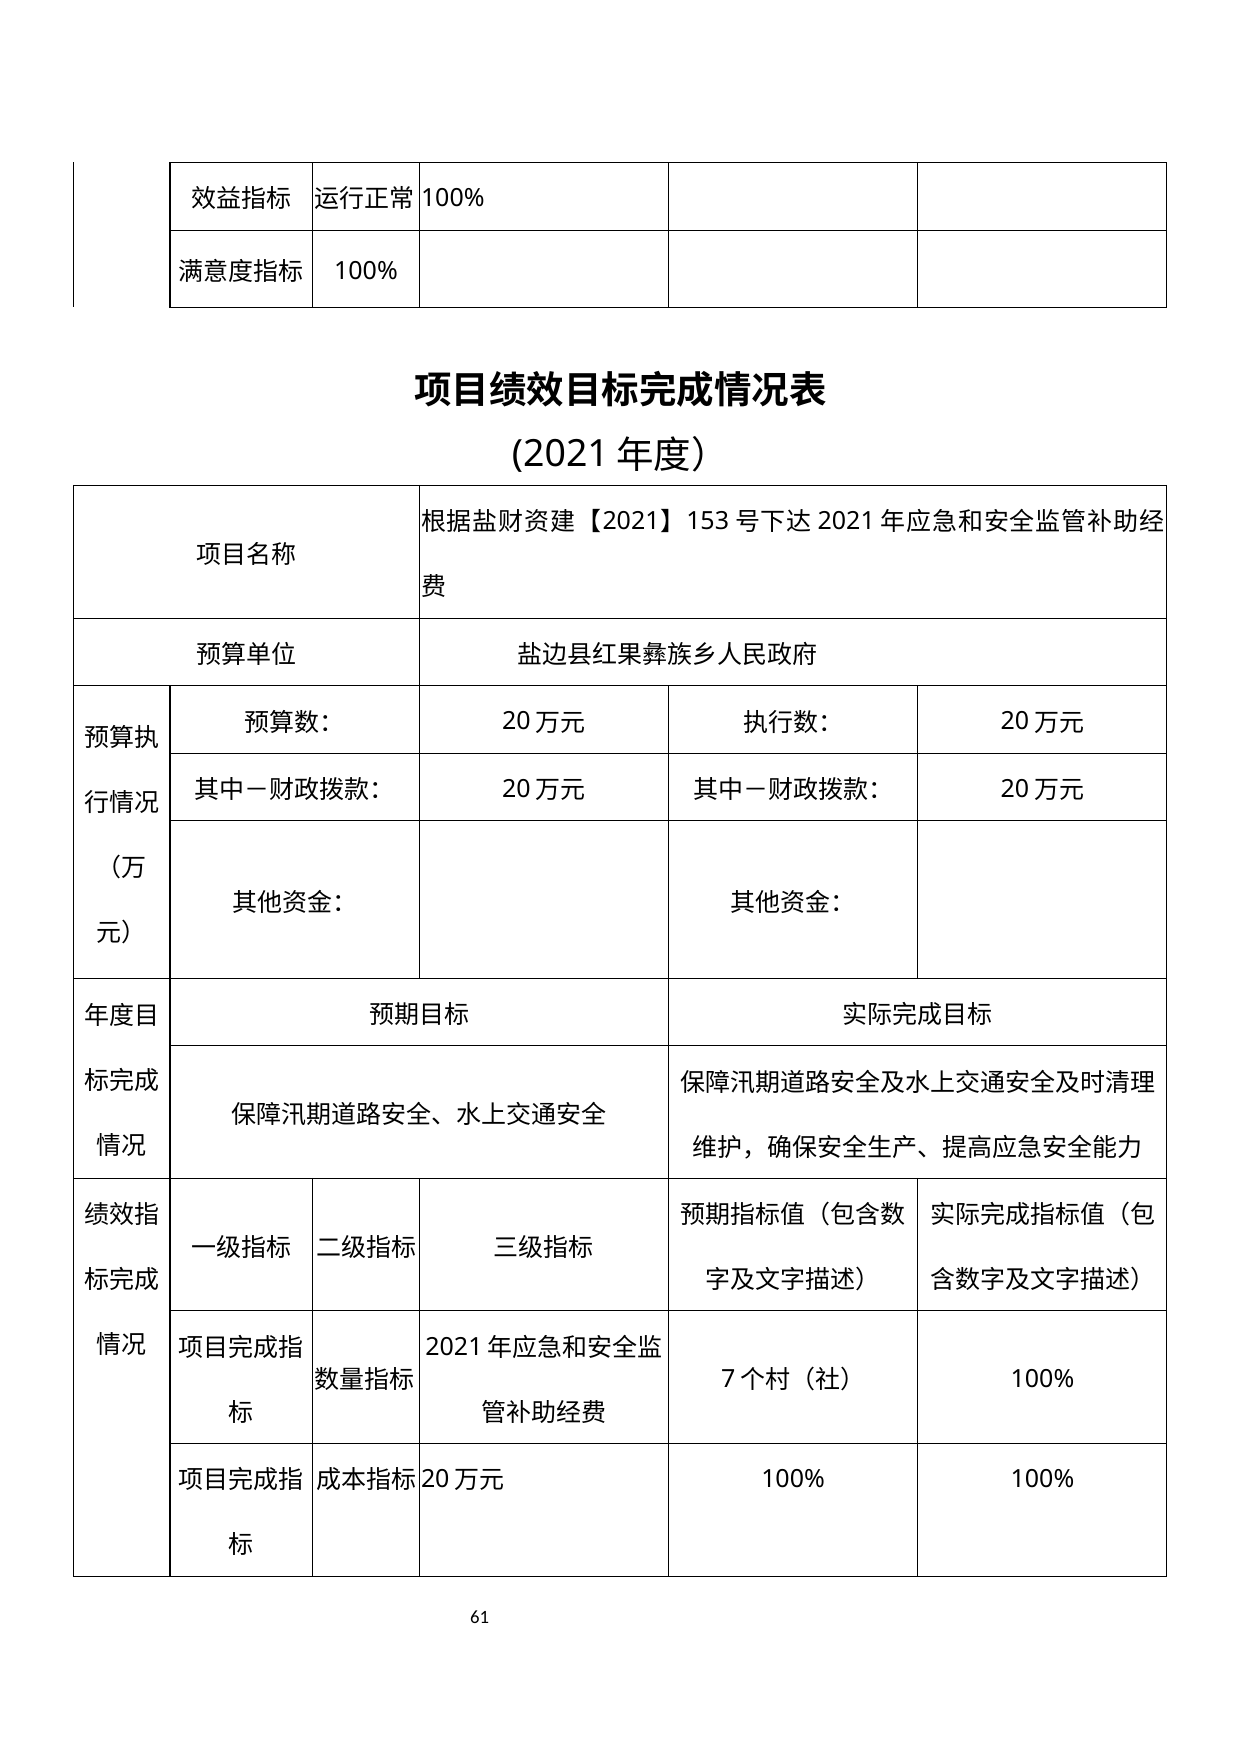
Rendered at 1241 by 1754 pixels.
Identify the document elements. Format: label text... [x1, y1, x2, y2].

table_cell 预期目标 [171, 979, 668, 1045]
table_cell 20万元 [420, 686, 668, 753]
table_cell [669, 163, 917, 229]
table_cell 项目完成指标 [171, 1311, 312, 1443]
table_cell 执行数： [669, 686, 917, 753]
table_cell 预算执行情况（万元） [74, 686, 169, 978]
table_cell 绩效指标完成情况 [74, 1179, 169, 1576]
table_cell 预算数： [171, 686, 419, 753]
table_cell 保障汛期道路安全、水上交通安全 [171, 1046, 668, 1178]
table_cell 项目完成指标 [171, 1444, 312, 1576]
table_cell 三级指标 [420, 1179, 668, 1310]
table_cell [918, 821, 1166, 978]
table_header 项目绩效目标完成情况表 (2021年度） [73, 353, 1167, 485]
table_cell [420, 821, 668, 978]
table_cell 一级指标 [171, 1179, 312, 1310]
table_cell 100% [918, 1444, 1166, 1576]
table_cell [669, 231, 917, 307]
table_cell 运行正常 [313, 163, 419, 229]
table_cell 盐边县红果彝族乡人民政府 [420, 619, 1166, 685]
table_cell [918, 231, 1166, 307]
table_cell 效益指标 [171, 163, 312, 229]
table_cell 100% [918, 1311, 1166, 1443]
table_cell 7个村（社） [669, 1311, 917, 1443]
table_cell 20万元 [918, 754, 1166, 820]
table_cell 其他资金： [669, 821, 917, 978]
table_cell 二级指标 [313, 1179, 419, 1310]
table_cell 2021年应急和安全监管补助经费 [420, 1311, 668, 1443]
table_cell 100% [313, 231, 419, 307]
table_cell 保障汛期道路安全及水上交通安全及时清理维护，确保安全生产、提高应急安全能力 [669, 1046, 1166, 1178]
table_cell 20万元 [918, 686, 1166, 753]
table_cell 100% [420, 163, 668, 229]
table_cell 100% [669, 1444, 917, 1576]
table_cell 根据盐财资建【2021】153号下达2021年应急和安全监管补助经费 [420, 486, 1166, 617]
table_cell 实际完成指标值（包含数字及文字描述） [918, 1179, 1166, 1310]
table_cell 20万元 [420, 754, 668, 820]
table_cell 预期指标值（包含数字及文字描述） [669, 1179, 917, 1310]
table_cell 其中－财政拨款： [171, 754, 419, 820]
table_cell 其中－财政拨款： [669, 754, 917, 820]
table_cell 20万元 [420, 1444, 668, 1576]
table_cell 数量指标 [313, 1311, 419, 1443]
table_cell 实际完成目标 [669, 979, 1166, 1045]
table_cell [918, 163, 1166, 229]
table_cell 年度目标完成情况 [74, 979, 169, 1178]
table_cell 其他资金： [171, 821, 419, 978]
table_cell 预算单位 [74, 619, 419, 685]
table_cell [420, 231, 668, 307]
table_cell 成本指标 [313, 1444, 419, 1576]
table_cell 满意度指标 [171, 231, 312, 307]
table_cell 项目名称 [74, 486, 419, 617]
